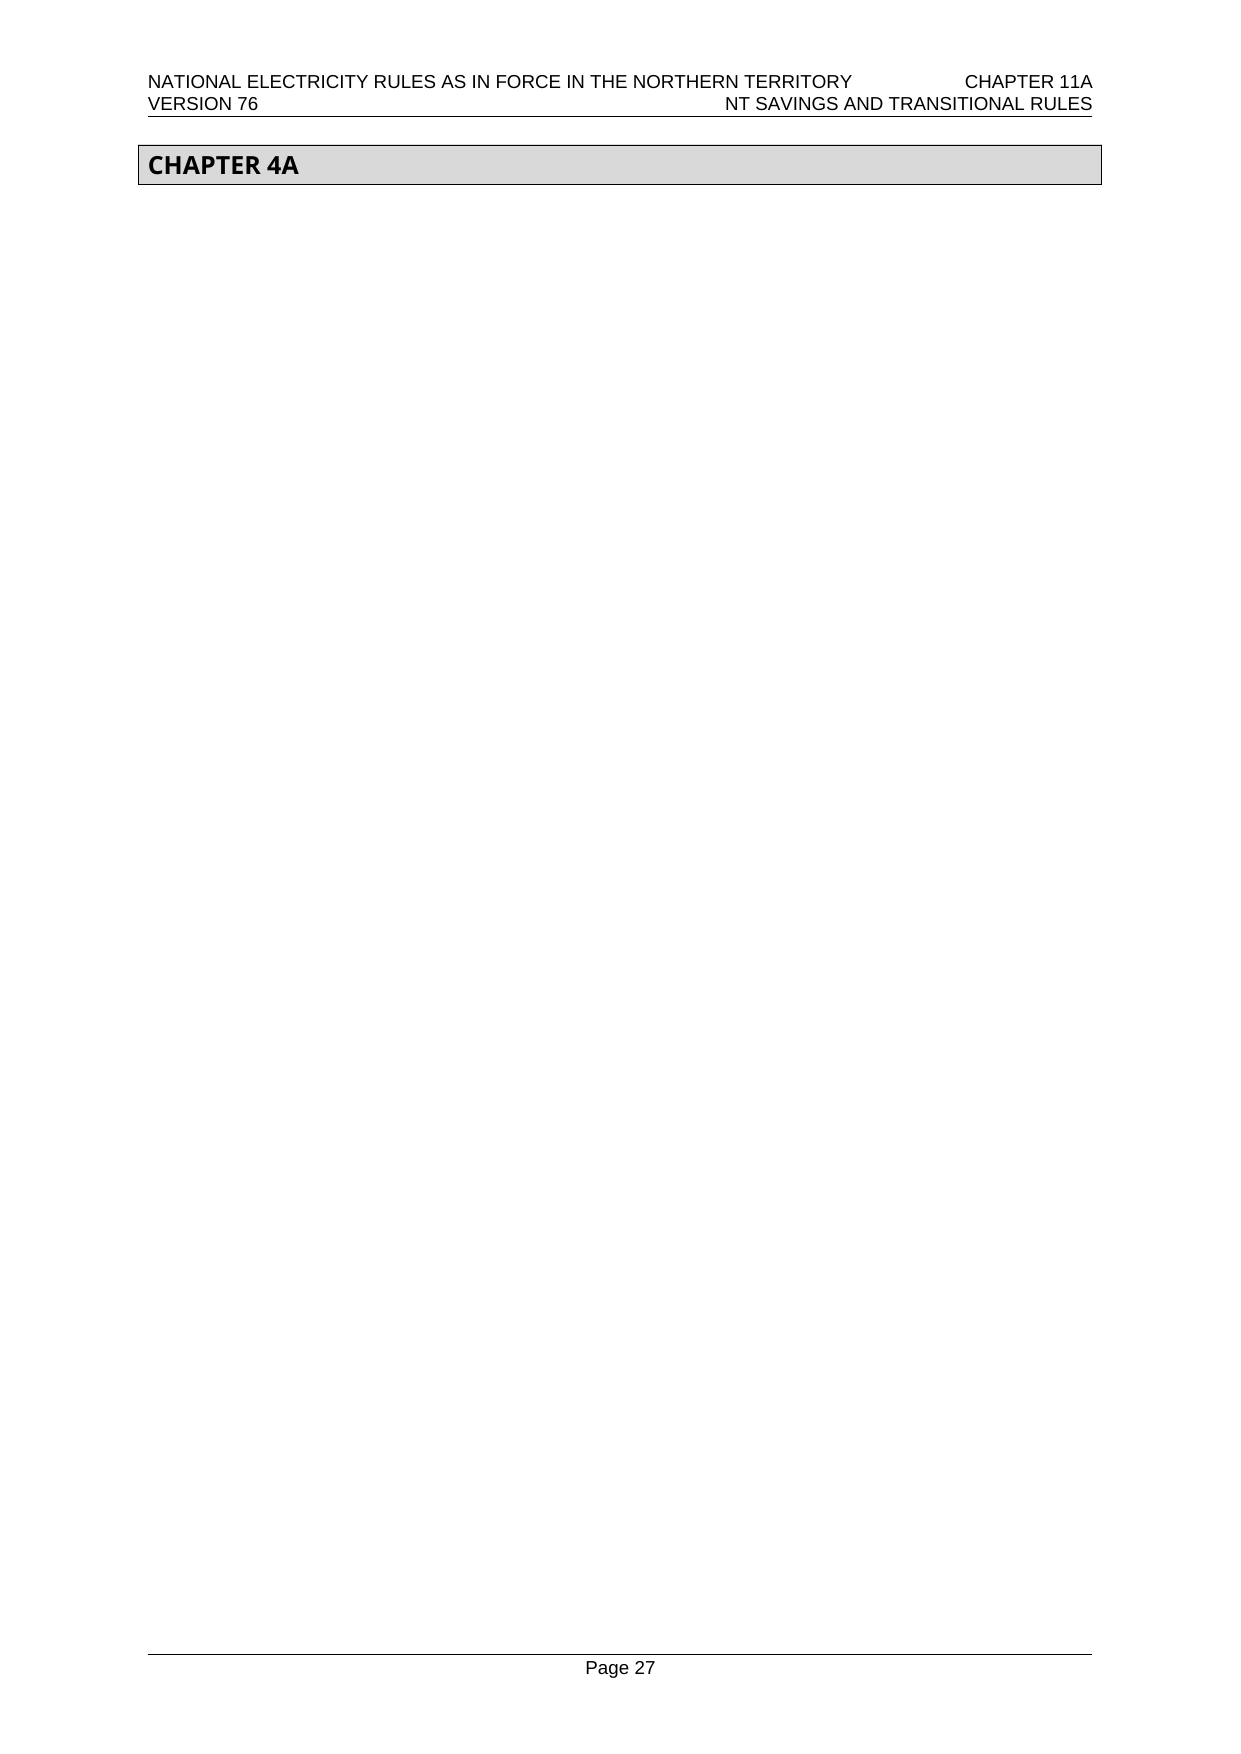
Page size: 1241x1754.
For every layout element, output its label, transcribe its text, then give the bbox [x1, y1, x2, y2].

text CHAPTER 4A [139, 146, 1101, 184]
